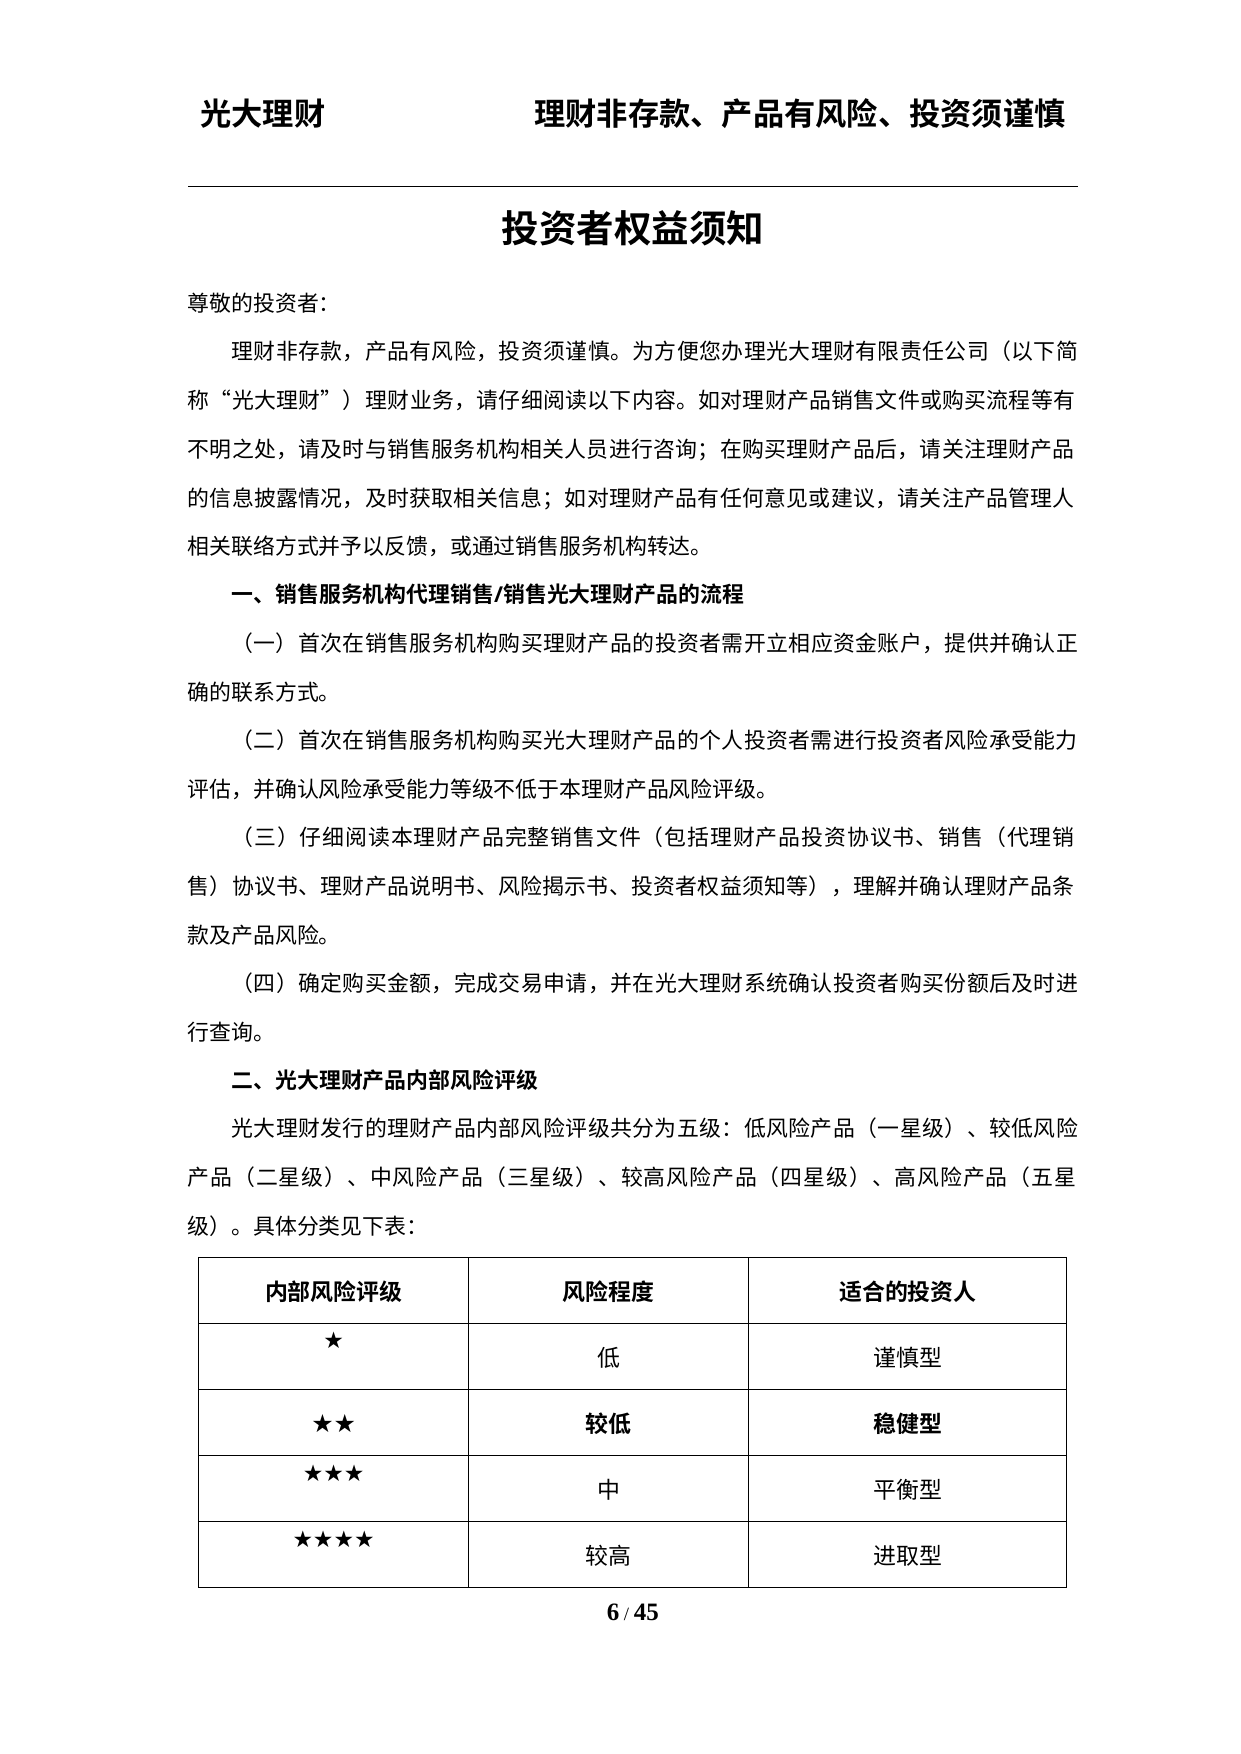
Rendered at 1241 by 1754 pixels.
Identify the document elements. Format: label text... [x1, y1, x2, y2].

text （一）首次在销售服务机构购买理财产品的投资者需开立相应资金账户，提供并确认正确的联系方式。 [187, 626, 1078, 707]
text 理财非存款，产品有风险，投资须谨慎。为方便您办理光大理财有限责任公司（以下简称“光大理财”）理财业务，请仔细阅读以下内容。如对理财产品销售文件或购买流程等有不明之处，请及时与销售服务机构相关人员进行咨询；在购买理财产品后，请关注理财产品的信息披露情况，及时获取相关信息；如对理财产品有任何意见或建议，请关注产品管理人相关联络方式并予以反馈，或通过销售服务机构转达。 [187, 334, 1078, 561]
table_cell ★★ [199, 1390, 468, 1455]
text 一、销售服务机构代理销售/销售光大理财产品的流程 [187, 577, 1078, 610]
table_cell ★★★ [199, 1456, 468, 1521]
table_cell 平衡型 [749, 1456, 1066, 1521]
table_cell ★ [199, 1324, 468, 1389]
table_cell 谨慎型 [749, 1324, 1066, 1389]
text （三）仔细阅读本理财产品完整销售文件（包括理财产品投资协议书、销售（代理销售）协议书、理财产品说明书、风险揭示书、投资者权益须知等），理解并确认理财产品条款及产品风险。 [187, 820, 1078, 950]
text 尊敬的投资者： [187, 286, 1078, 318]
table_cell 中 [469, 1456, 748, 1521]
table_cell 较高 [469, 1522, 748, 1587]
table_header 适合的投资人 [749, 1258, 1066, 1323]
text （四）确定购买金额，完成交易申请，并在光大理财系统确认投资者购买份额后及时进行查询。 [187, 966, 1078, 1047]
text 二、光大理财产品内部风险评级 [187, 1063, 1078, 1095]
table_header 内部风险评级 [199, 1258, 468, 1323]
table_cell 稳健型 [749, 1390, 1066, 1455]
table_cell ★★★★ [199, 1522, 468, 1587]
text 光大理财发行的理财产品内部风险评级共分为五级：低风险产品（一星级）、较低风险产品（二星级）、中风险产品（三星级）、较高风险产品（四星级）、高风险产品（五星级）。具体分类见下表： [187, 1111, 1078, 1241]
table_header 风险程度 [469, 1258, 748, 1323]
table_cell 较低 [469, 1390, 748, 1455]
text （二）首次在销售服务机构购买光大理财产品的个人投资者需进行投资者风险承受能力评估，并确认风险承受能力等级不低于本理财产品风险评级。 [187, 723, 1078, 804]
table_cell 进取型 [749, 1522, 1066, 1587]
text 投资者权益须知 [187, 193, 1078, 258]
table_cell 低 [469, 1324, 748, 1389]
